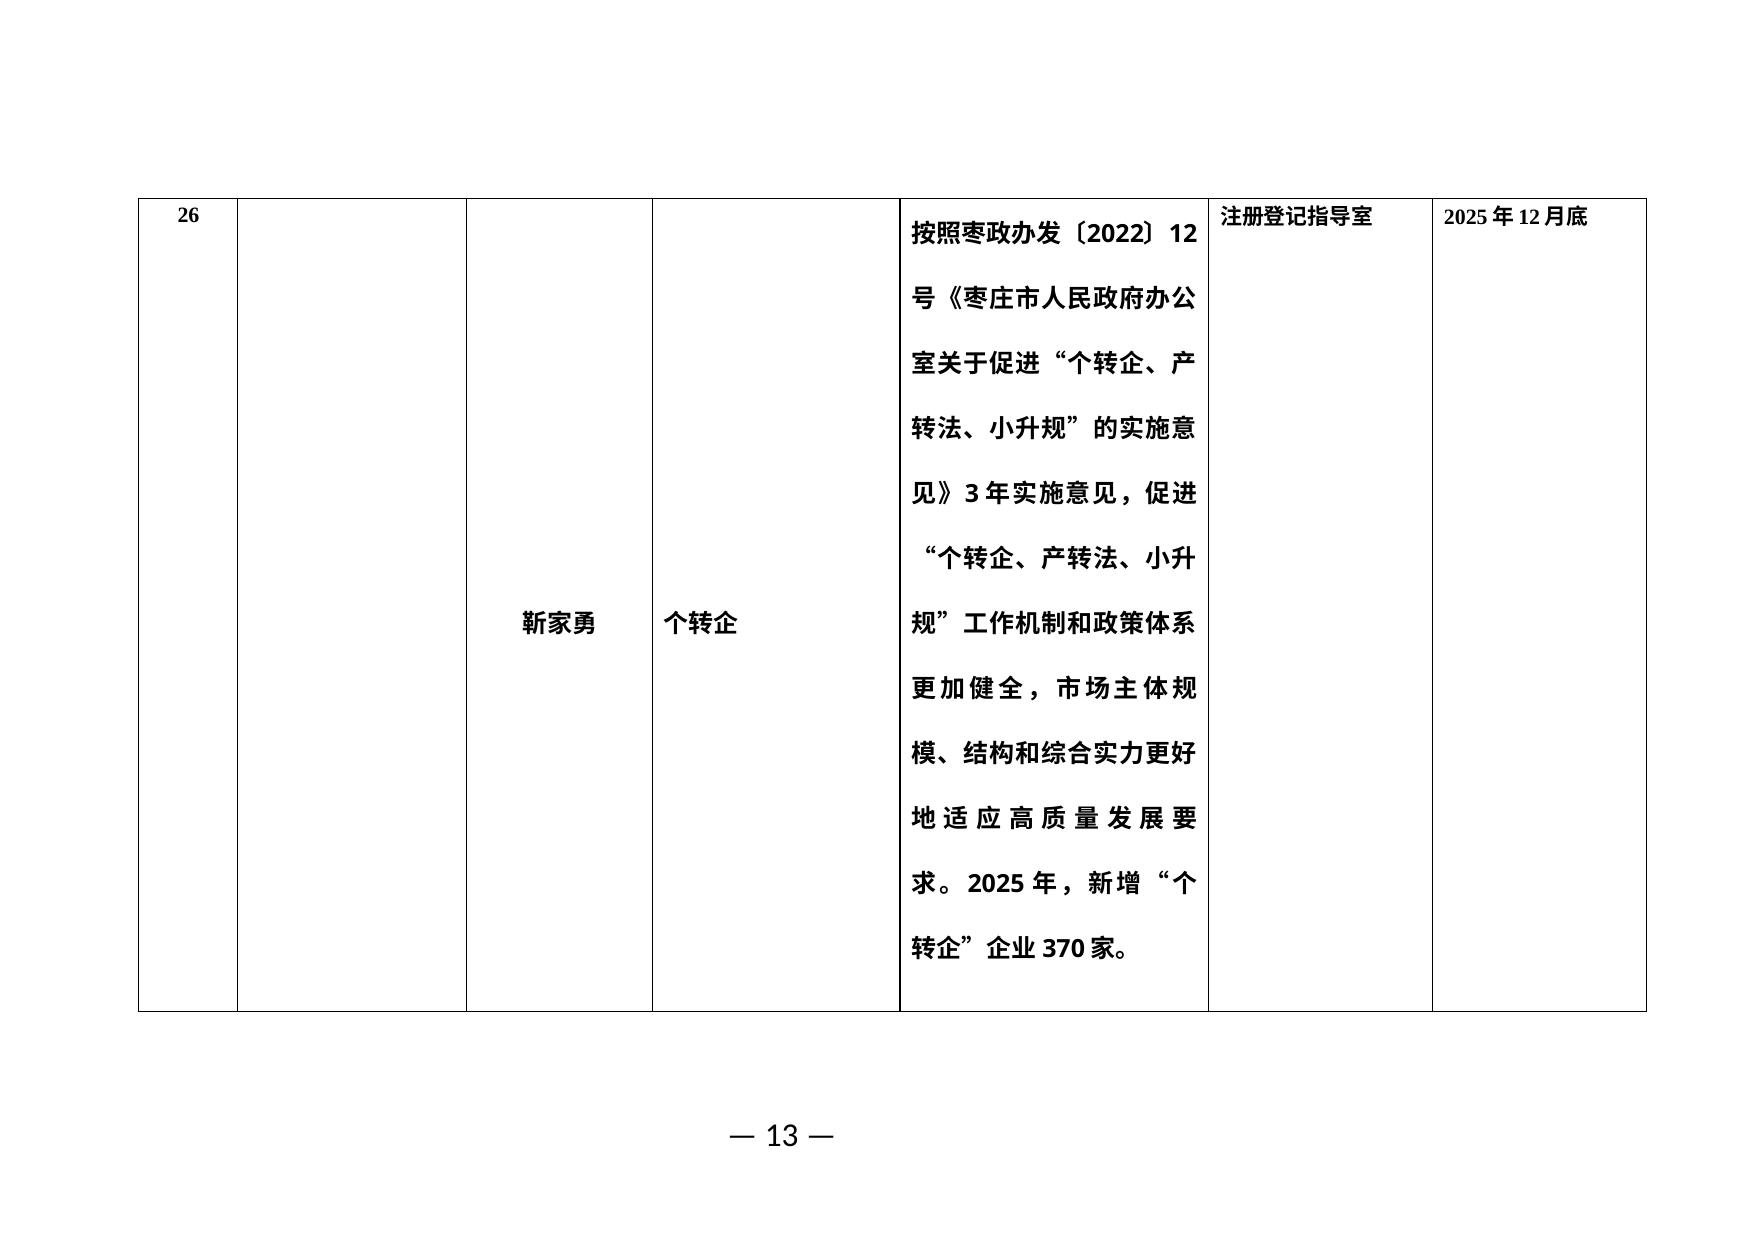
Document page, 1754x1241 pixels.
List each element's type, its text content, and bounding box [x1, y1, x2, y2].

table_cell 按照枣政办发〔2022〕12 号《枣庄市人民政府办公室关于促进“个转企、产转法、小升规”的实施意见》3年实施意见，促进“个转企、产转法、小升规”工作机制和政策体系更加健全，市场主体规模、结构和综合实力更好地适应高质量发展要求。2025年，新增“个转企”企业 370家。 [901, 199, 1208, 1011]
table_cell 靳家勇 [467, 199, 652, 1011]
table_cell 2025年12月底 [1433, 199, 1646, 1011]
table_cell 个转企 [653, 199, 899, 1011]
table_cell 26 [139, 199, 237, 1011]
table_cell 注册登记指导室 [1209, 199, 1432, 1011]
